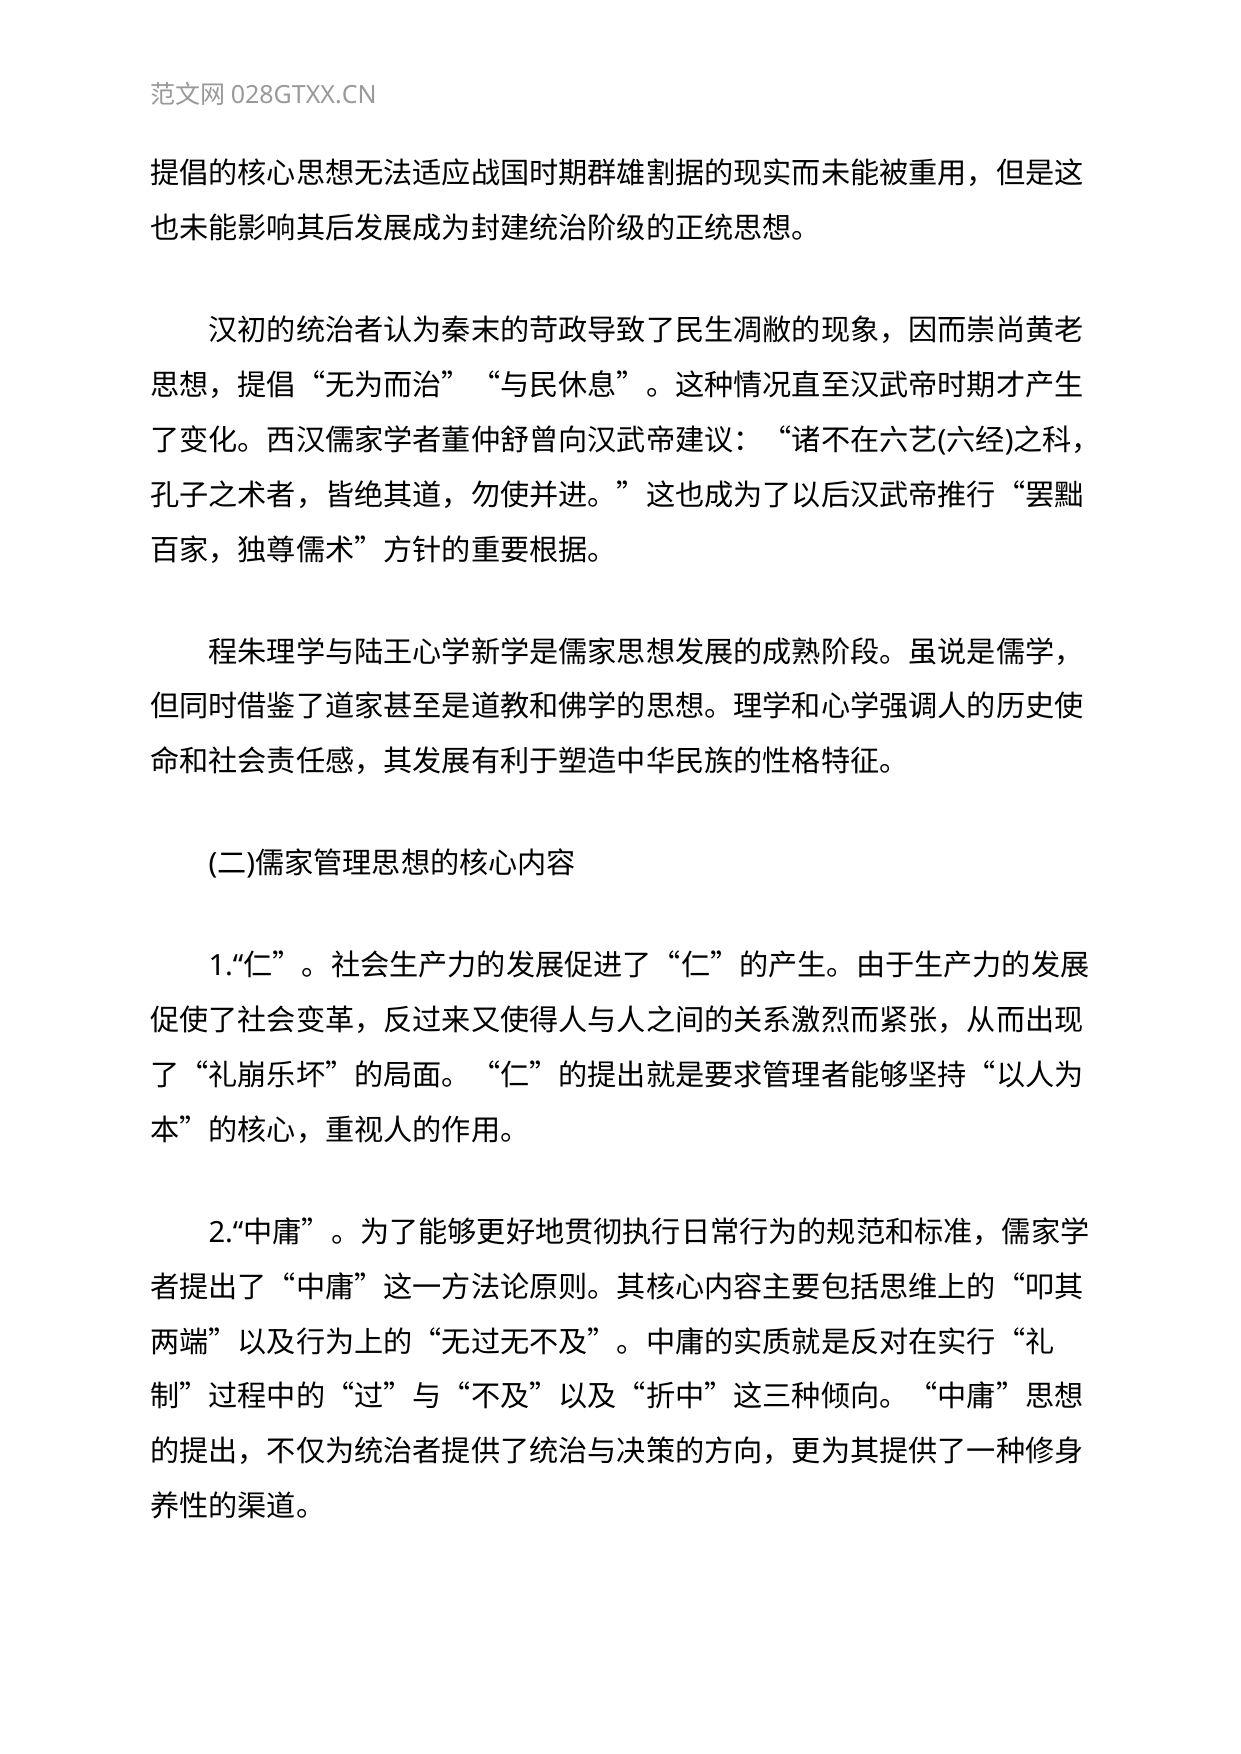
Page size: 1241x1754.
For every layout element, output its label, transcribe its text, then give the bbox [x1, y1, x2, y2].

text 2.“中庸”。为了能够更好地贯彻执行日常行为的规范和标准，儒家学者提出了“中庸”这一方法论原则。其核心内容主要包括思维上的“叩其两端”以及行为上的“无过无不及”。中庸的实质就是反对在实行“礼制”过程中的“过”与“不及”以及“折中”这三种倾向。“中庸”思想的提出，不仅为统治者提供了统治与决策的方向，更为其提供了一种修身养性的渠道。 [150, 1208, 1090, 1525]
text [150, 150, 1090, 247]
text 1.“仁”。社会生产力的发展促进了“仁”的产生。由于生产力的发展促使了社会变革，反过来又使得人与人之间的关系激烈而紧张，从而出现了“礼崩乐坏”的局面。“仁”的提出就是要求管理者能够坚持“以人为本”的核心，重视人的作用。 [150, 942, 1090, 1149]
text 汉初的统治者认为秦末的苛政导致了民生凋敝的现象，因而崇尚黄老思想，提倡“无为而治”“与民休息”。这种情况直至汉武帝时期才产生了变化。西汉儒家学者董仲舒曾向汉武帝建议：“诸不在六艺(六经)之科，孔子之术者，皆绝其道，勿使并进。”这也成为了以后汉武帝推行“罢黜百家，独尊儒术”方针的重要根据。 [150, 307, 1090, 569]
text 程朱理学与陆王心学新学是儒家思想发展的成熟阶段。虽说是儒学，但同时借鉴了道家甚至是道教和佛学的思想。理学和心学强调人的历史使命和社会责任感，其发展有利于塑造中华民族的性格特征。 [150, 628, 1090, 780]
text (二)儒家管理思想的核心内容 [150, 840, 1090, 882]
